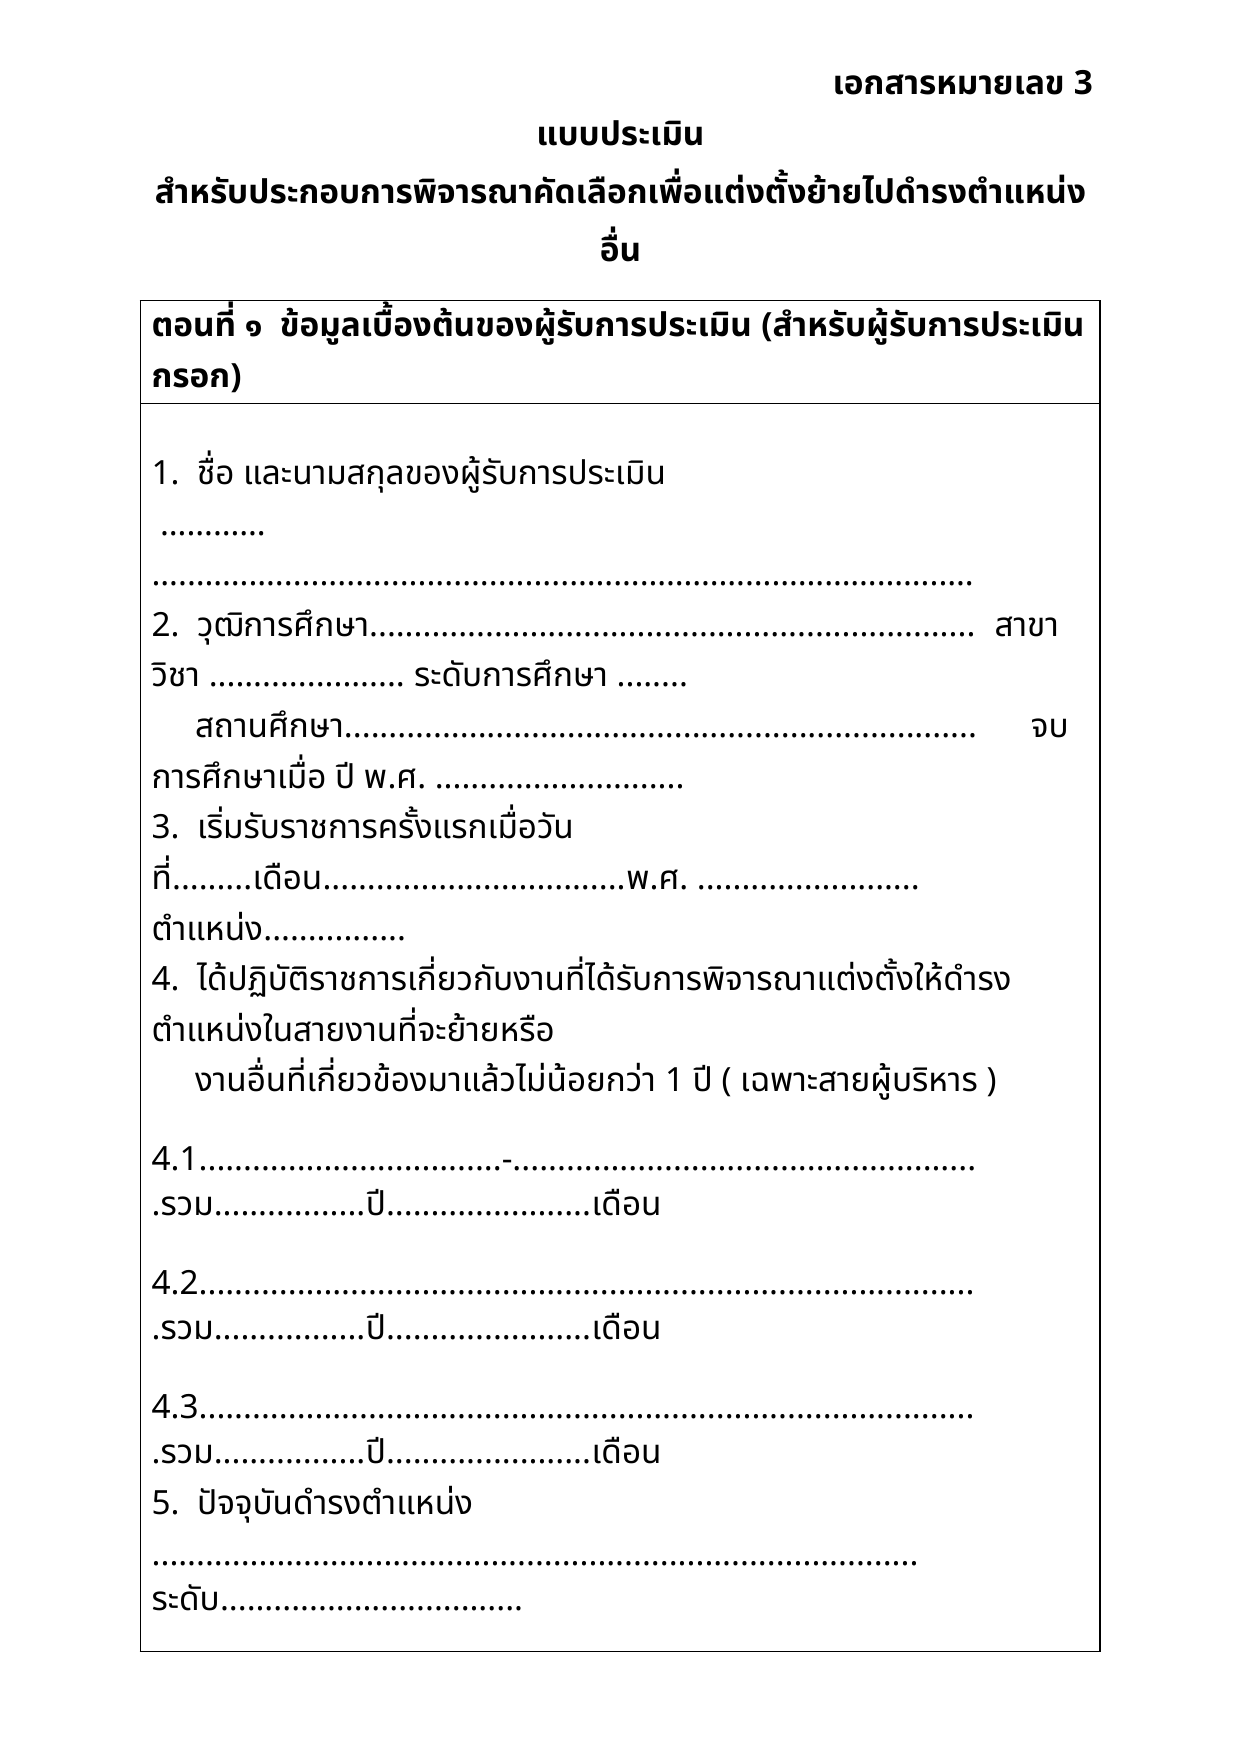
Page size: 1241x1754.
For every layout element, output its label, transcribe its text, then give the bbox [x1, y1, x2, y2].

table_header ตอนที่ ๑ ข้อมูลเบื้องต้นของผู้รับการประเมิน (สำหรับผู้รับการประเมินกรอก) [141, 301, 1099, 402]
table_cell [141, 404, 1099, 1651]
text เอกสารหมายเลข 3 [148, 59, 1092, 110]
subtitle แบบประเมิน [148, 110, 1092, 160]
text สำหรับประกอบการพิจารณาคัดเลือกเพื่อแต่งตั้งย้ายไปดำรงตำแหน่งอื่น [148, 168, 1092, 276]
